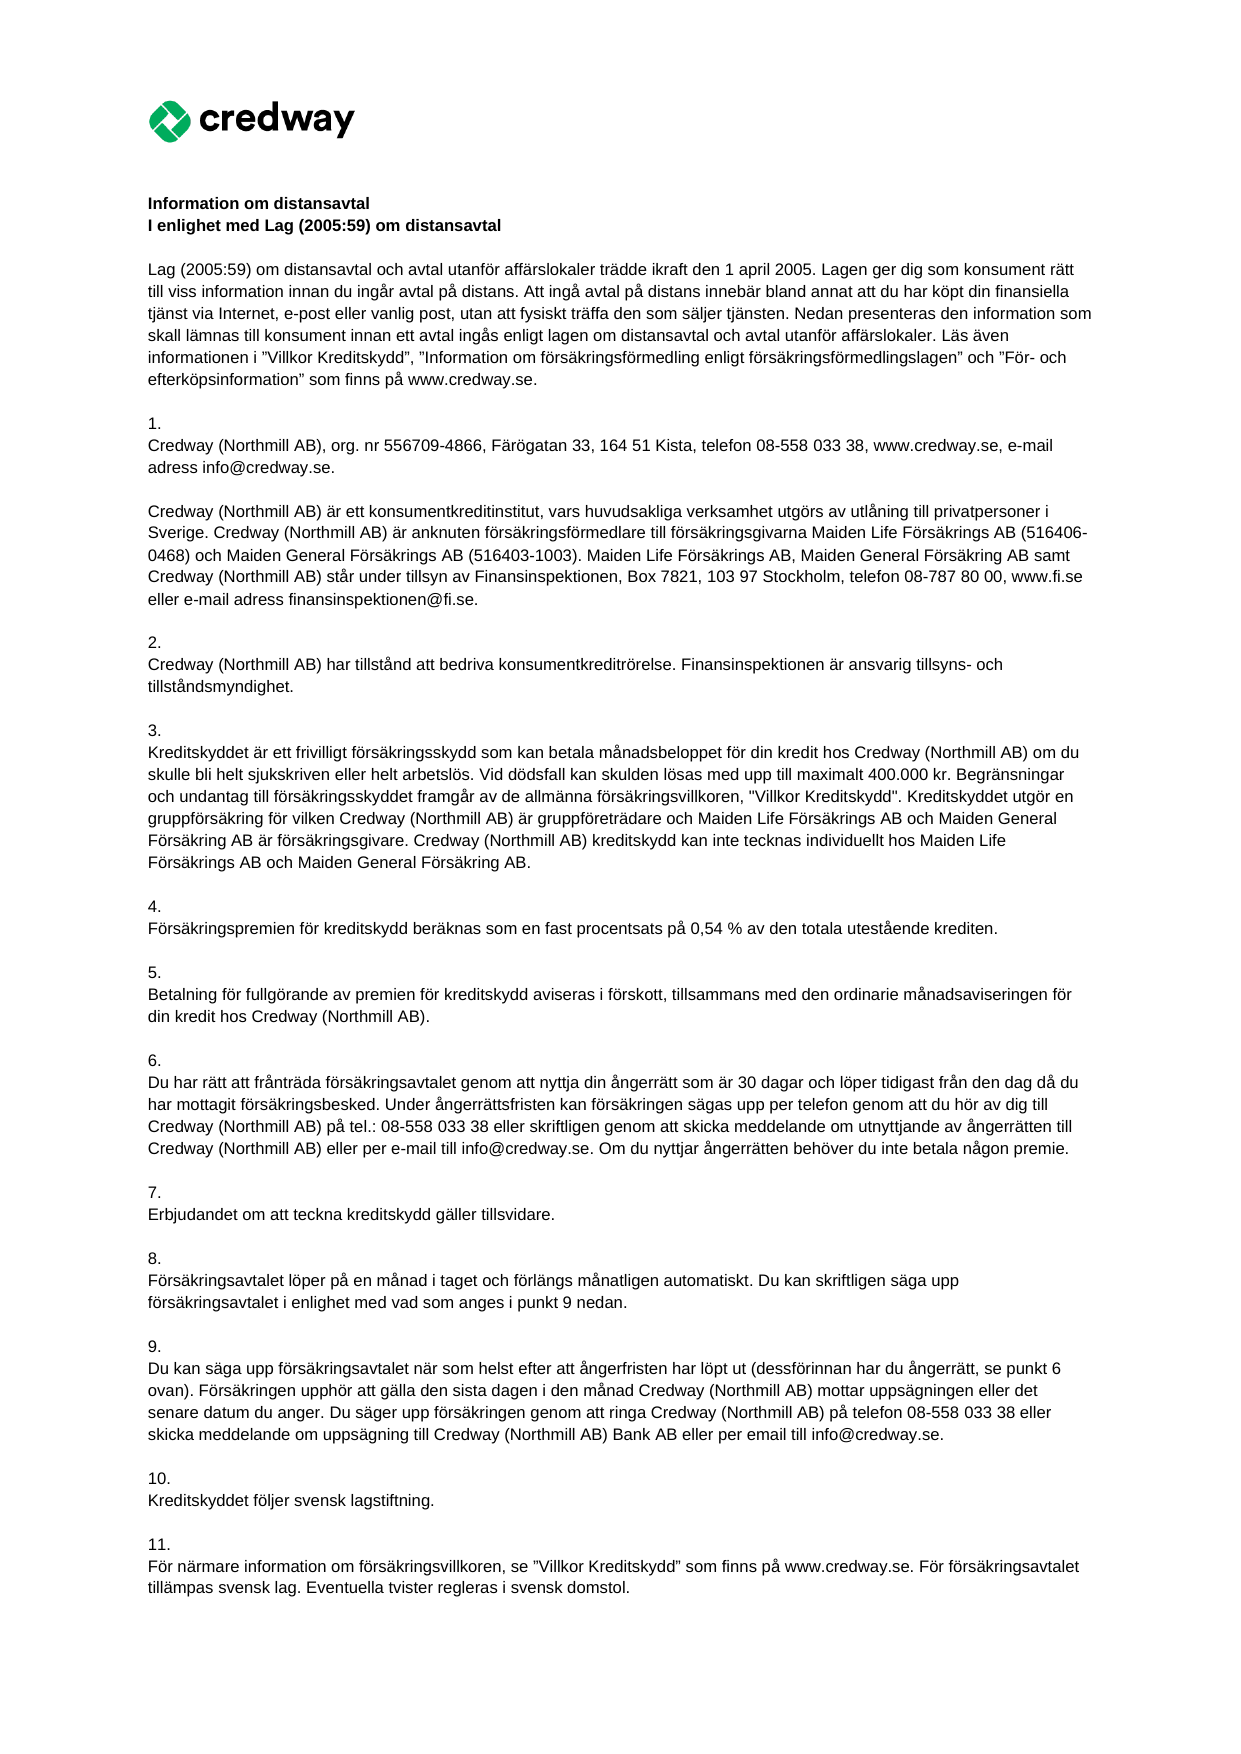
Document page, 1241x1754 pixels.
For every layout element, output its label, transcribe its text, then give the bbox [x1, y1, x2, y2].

text Kreditskyddet är ett frivilligt försäkringsskydd som kan betala månadsbeloppet för din kredit hos Credway (Northmill AB) om du skulle bli helt sjukskriven eller helt arbetslös. Vid dödsfall kan skulden lösas med upp till maximalt 400.000 kr. Begränsningar och undantag till försäkringsskyddet framgår av de allmänna försäkringsvillkoren, "Villkor Kreditskydd". Kreditskyddet utgör en gruppförsäkring för vilken Credway (Northmill AB) är gruppföreträdare och Maiden Life Försäkrings AB och Maiden General Försäkring AB är försäkringsgivare. Credway (Northmill AB) kreditskydd kan inte tecknas individuellt hos Maiden Life Försäkrings AB och Maiden General Försäkring AB. [148, 743, 1092, 872]
text Lag (2005:59) om distansavtal och avtal utanför affärslokaler trädde ikraft den 1 april 2005. Lagen ger dig som konsument rätt till viss information innan du ingår avtal på distans. Att ingå avtal på distans innebär bland annat att du har köpt din finansiella tjänst via Internet, e-post eller vanlig post, utan att fysiskt träffa den som säljer tjänsten. Nedan presenteras den information som skall lämnas till konsument innan ett avtal ingås enligt lagen om distansavtal och avtal utanför affärslokaler. Läs även informationen i ”Villkor Kreditskydd”, ”Information om försäkringsförmedling enligt försäkringsförmedlingslagen” och ”För- och efterköpsinformation” som finns på www.credway.se. [148, 259, 1092, 389]
text 6. [148, 1051, 1092, 1070]
text 4. [148, 897, 1092, 916]
text Betalning för fullgörande av premien för kreditskydd aviseras i förskott, tillsammans med den ordinarie månadsaviseringen för din kredit hos Credway (Northmill AB). [148, 985, 1092, 1026]
picture [147, 75, 357, 162]
text 3. [148, 721, 1092, 740]
text 9. [148, 1337, 1092, 1356]
text 1. [148, 413, 1092, 433]
text Credway (Northmill AB) har tillstånd att bedriva konsumentkreditrörelse. Finansinspektionen är ansvarig tillsyns- och tillståndsmyndighet. [148, 655, 1092, 696]
text 2. [148, 633, 1092, 652]
text Credway (Northmill AB) är ett konsumentkreditinstitut, vars huvudsakliga verksamhet utgörs av utlåning till privatpersoner i Sverige. Credway (Northmill AB) är anknuten försäkringsförmedlare till försäkringsgivarna Maiden Life Försäkrings AB (516406-0468) och Maiden General Försäkrings AB (516403-1003). Maiden Life Försäkrings AB, Maiden General Försäkring AB samt Credway (Northmill AB) står under tillsyn av Finansinspektionen, Box 7821, 103 97 Stockholm, telefon 08-787 80 00, www.fi.se eller e-mail adress finansinspektionen@fi.se. [148, 501, 1092, 608]
text För närmare information om försäkringsvillkoren, se ”Villkor Kreditskydd” som finns på www.credway.se. För försäkringsavtalet tillämpas svensk lag. Eventuella tvister regleras i svensk domstol. [148, 1556, 1092, 1597]
text 11. [148, 1534, 1092, 1553]
text Kreditskyddet följer svensk lagstiftning. [148, 1490, 1092, 1509]
text Information om distansavtal [148, 194, 1092, 213]
text Försäkringsavtalet löper på en månad i taget och förlängs månatligen automatiskt. Du kan skriftligen säga upp försäkringsavtalet i enlighet med vad som anges i punkt 9 nedan. [148, 1271, 1092, 1312]
text 7. [148, 1183, 1092, 1202]
text 5. [148, 963, 1092, 982]
text Credway (Northmill AB), org. nr 556709-4866, Färögatan 33, 164 51 Kista, telefon 08-558 033 38, www.credway.se, e-mail adress info@credway.se. [148, 435, 1092, 477]
text I enlighet med Lag (2005:59) om distansavtal [148, 216, 1092, 235]
text Försäkringspremien för kreditskydd beräknas som en fast procentsats på 0,54 % av den totala utestående krediten. [148, 919, 1092, 938]
text Du har rätt att frånträda försäkringsavtalet genom att nyttja din ångerrätt som är 30 dagar och löper tidigast från den dag då du har mottagit försäkringsbesked. Under ångerrättsfristen kan försäkringen sägas upp per telefon genom att du hör av dig till Credway (Northmill AB) på tel.: 08-558 033 38 eller skriftligen genom att skicka meddelande om utnyttjande av ångerrätten till Credway (Northmill AB) eller per e-mail till info@credway.se. Om du nyttjar ångerrätten behöver du inte betala någon premie. [148, 1073, 1092, 1158]
text Du kan säga upp försäkringsavtalet när som helst efter att ångerfristen har löpt ut (dessförinnan har du ångerrätt, se punkt 6 ovan). Försäkringen upphör att gälla den sista dagen i den månad Credway (Northmill AB) mottar uppsägningen eller det senare datum du anger. Du säger upp försäkringen genom att ringa Credway (Northmill AB) på telefon 08-558 033 38 eller skicka meddelande om uppsägning till Credway (Northmill AB) Bank AB eller per email till info@credway.se. [148, 1358, 1092, 1444]
text 10. [148, 1468, 1092, 1488]
text 8. [148, 1249, 1092, 1268]
text Erbjudandet om att teckna kreditskydd gäller tillsvidare. [148, 1205, 1092, 1224]
